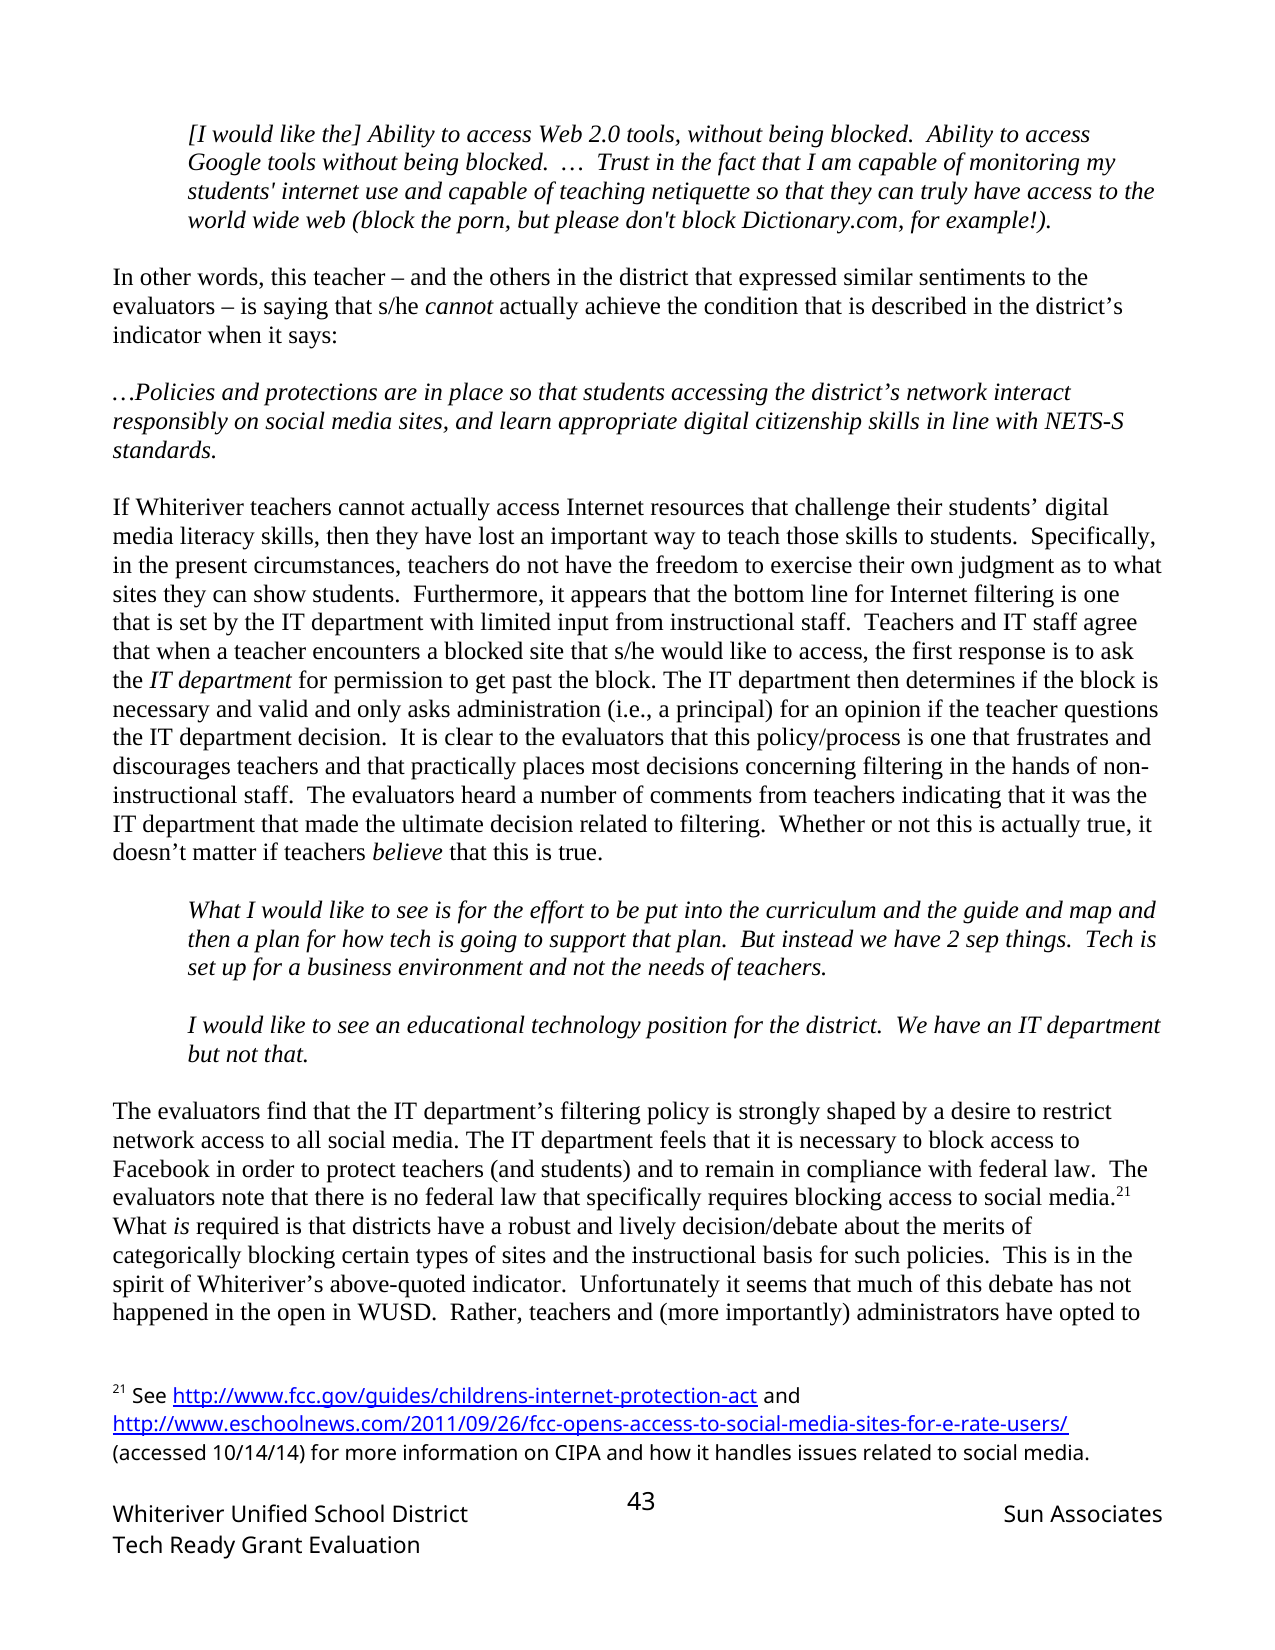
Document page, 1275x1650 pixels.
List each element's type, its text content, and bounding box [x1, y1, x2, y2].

list I would like to see an educational technology position for the district. We have an IT department but not that. [187, 1010, 1162, 1067]
text …Policies and protections are in place so that students accessing the district’s network interact responsibly on social media sites, and learn appropriate digital citizenship skills in line with NETS-S standards. [112, 377, 1162, 464]
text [112, 1096, 1162, 1326]
text In other words, this teacher – and the others in the district that expressed similar sentiments to the evaluators – is saying that s/he cannot actually achieve the condition that is described in the district’s indicator when it says: [112, 262, 1162, 349]
text If Whiteriver teachers cannot actually access Internet resources that challenge their students’ digital media literacy skills, then they have lost an important way to teach those skills to students. Specifically, in the present circumstances, teachers do not have the freedom to exercise their own judgment as to what sites they can show students. Furthermore, it appears that the bottom line for Internet filtering is one that is set by the IT department with limited input from instructional staff. Teachers and IT staff agree that when a teacher encounters a blocked site that s/he would like to access, the first response is to ask the IT department for permission to get past the block. The IT department then determines if the block is necessary and valid and only asks administration (i.e., a principal) for an opinion if the teacher questions the IT department decision. It is clear to the evaluators that this policy/process is one that frustrates and discourages teachers and that practically places most decisions concerning filtering in the hands of non-instructional staff. The evaluators heard a number of comments from teachers indicating that it was the IT department that made the ultimate decision related to filtering. Whether or not this is actually true, it doesn’t matter if teachers believe that this is true. [112, 492, 1162, 866]
text What I would like to see is for the effort to be put into the curriculum and the guide and map and then a plan for how tech is going to support that plan. But instead we have 2 sep things. Tech is set up for a business environment and not the needs of teachers. [187, 895, 1162, 981]
text [I would like the] Ability to access Web 2.0 tools, without being blocked. Ability to access Google tools without being blocked. … Trust in the fact that I am capable of monitoring my students' internet use and capable of teaching netiquette so that they can truly have access to the world wide web (block the porn, but please don't block Dictionary.com, for example!). [187, 119, 1162, 234]
